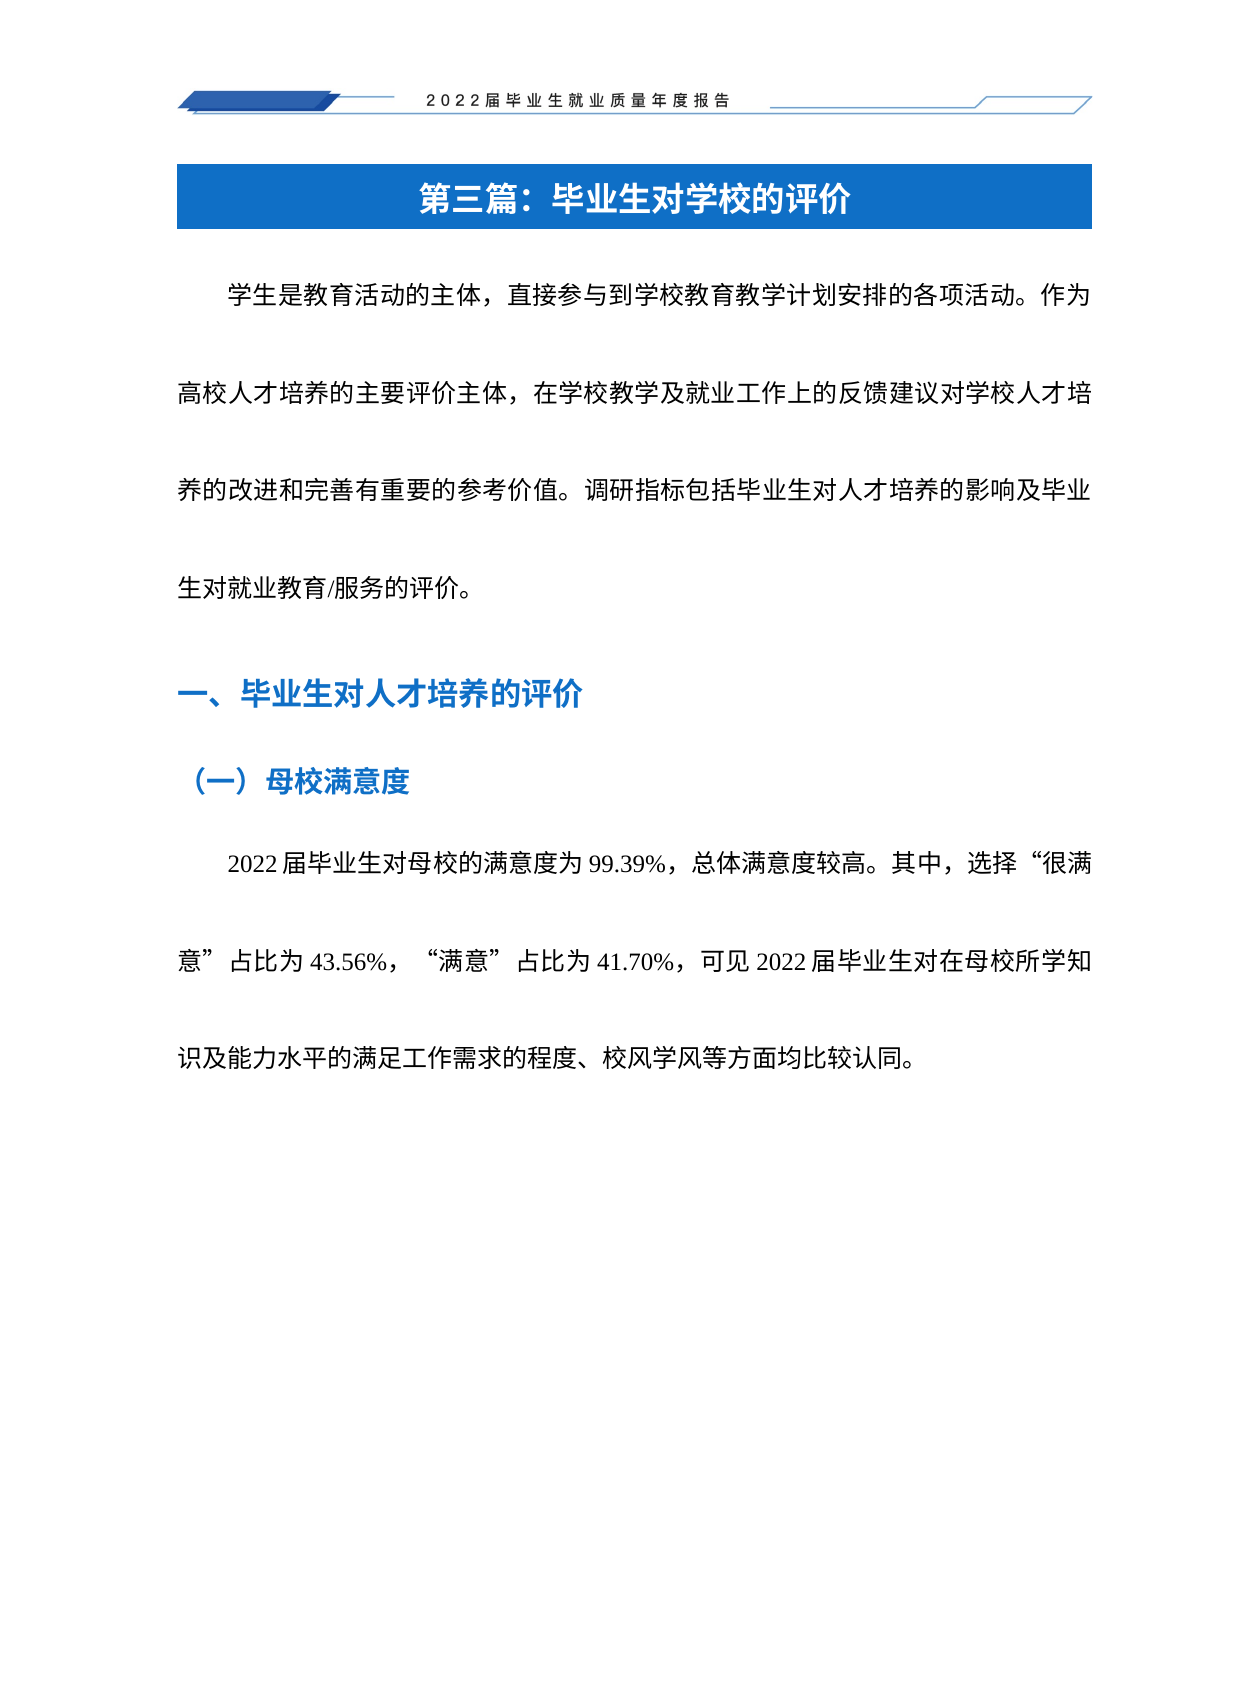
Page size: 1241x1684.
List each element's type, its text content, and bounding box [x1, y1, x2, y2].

text 学生是教育活动的主体，直接参与到学校教育教学计划安排的各项活动。作为高校人才培养的主要评价主体，在学校教学及就业工作上的反馈建议对学校人才培养的改进和完善有重要的参考价值。调研指标包括毕业生对人才培养的影响及毕业生对就业教育/服务的评价。 [177, 261, 1092, 619]
picture [177, 88, 1093, 116]
text 第三篇：毕业生对学校的评价 [177, 164, 1092, 229]
text （一）母校满意度 [177, 747, 1092, 812]
text 2022届毕业生对母校的满意度为99.39%，总体满意度较高。其中，选择“很满意”占比为43.56%，“满意”占比为41.70%，可见2022届毕业生对在母校所学知识及能力水平的满足工作需求的程度、校风学风等方面均比较认同。 [177, 829, 1092, 1089]
text 一、毕业生对人才培养的评价 [177, 660, 1092, 724]
